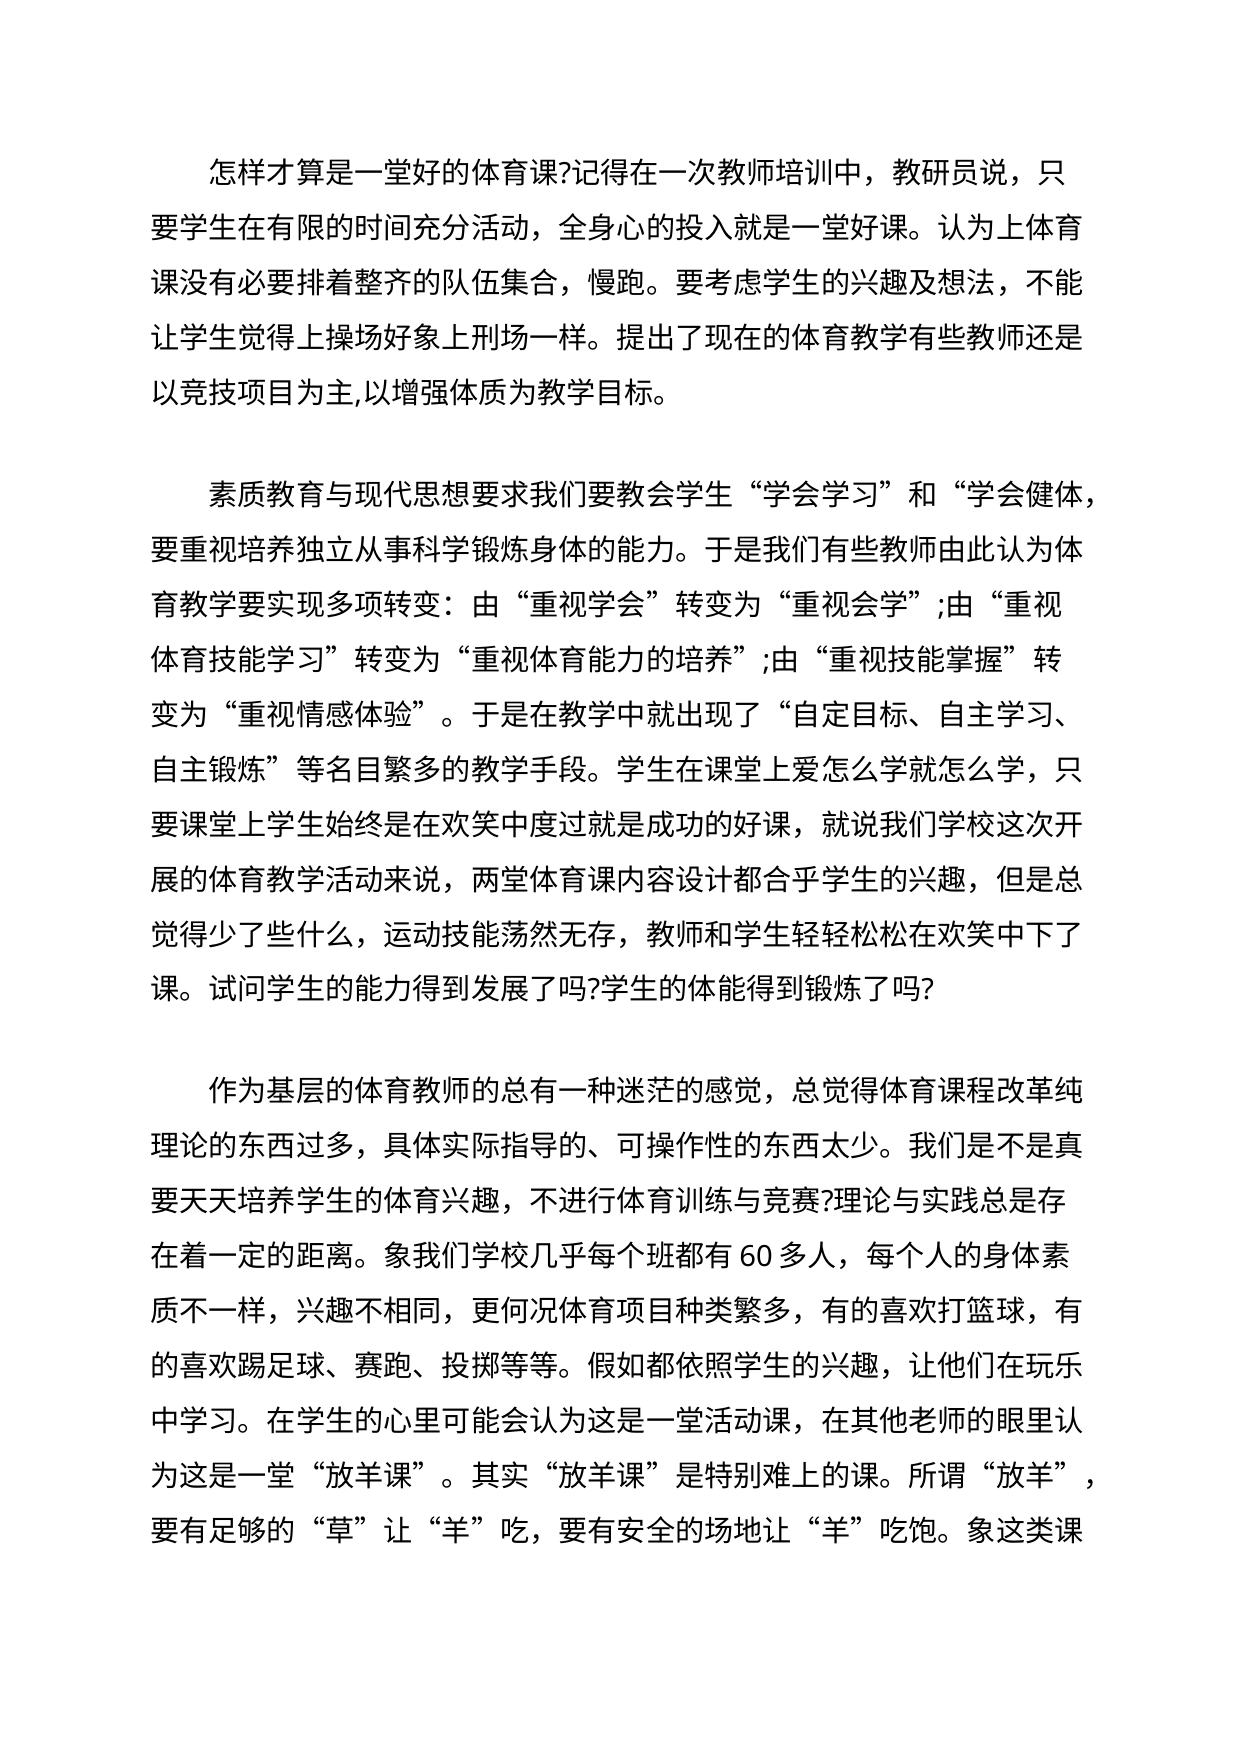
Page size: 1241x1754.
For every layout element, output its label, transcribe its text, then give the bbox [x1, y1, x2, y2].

text 怎样才算是一堂好的体育课?记得在一次教师培训中，教研员说，只要学生在有限的时间充分活动，全身心的投入就是一堂好课。认为上体育课没有必要排着整齐的队伍集合，慢跑。要考虑学生的兴趣及想法，不能让学生觉得上操场好象上刑场一样。提出了现在的体育教学有些教师还是以竞技项目为主,以增强体质为教学目标。 [150, 150, 1090, 412]
text 素质教育与现代思想要求我们要教会学生“学会学习”和“学会健体，要重视培养独立从事科学锻炼身体的能力。于是我们有些教师由此认为体育教学要实现多项转变：由“重视学会”转变为“重视会学”;由“重视体育技能学习”转变为“重视体育能力的培养”;由“重视技能掌握”转变为“重视情感体验”。于是在教学中就出现了“自定目标、自主学习、自主锻炼”等名目繁多的教学手段。学生在课堂上爱怎么学就怎么学，只要课堂上学生始终是在欢笑中度过就是成功的好课，就说我们学校这次开展的体育教学活动来说，两堂体育课内容设计都合乎学生的兴趣，但是总觉得少了些什么，运动技能荡然无存，教师和学生轻轻松松在欢笑中下了课。试问学生的能力得到发展了吗?学生的体能得到锻炼了吗? [150, 472, 1090, 1008]
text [150, 1068, 1090, 1549]
